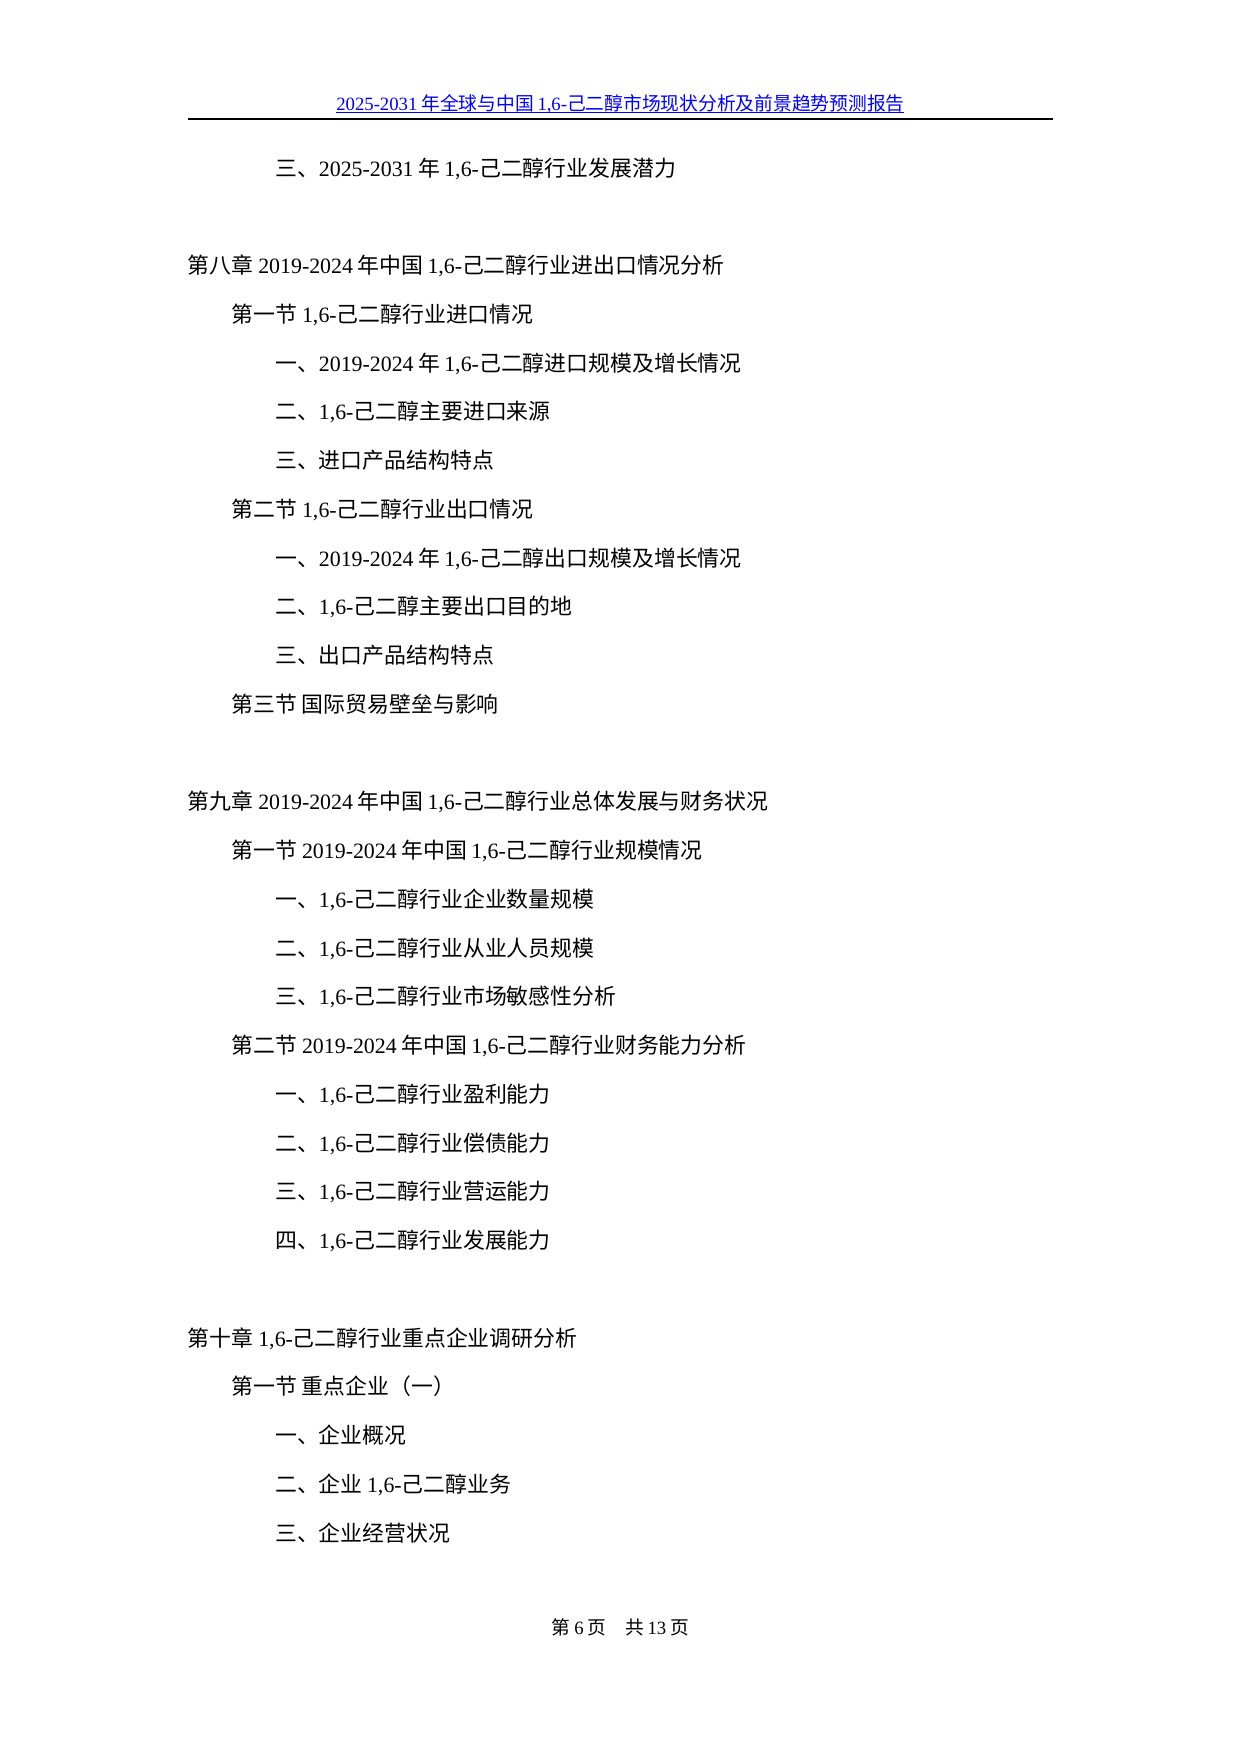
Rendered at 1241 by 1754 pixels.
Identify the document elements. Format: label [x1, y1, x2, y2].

text [187, 150, 1053, 1548]
